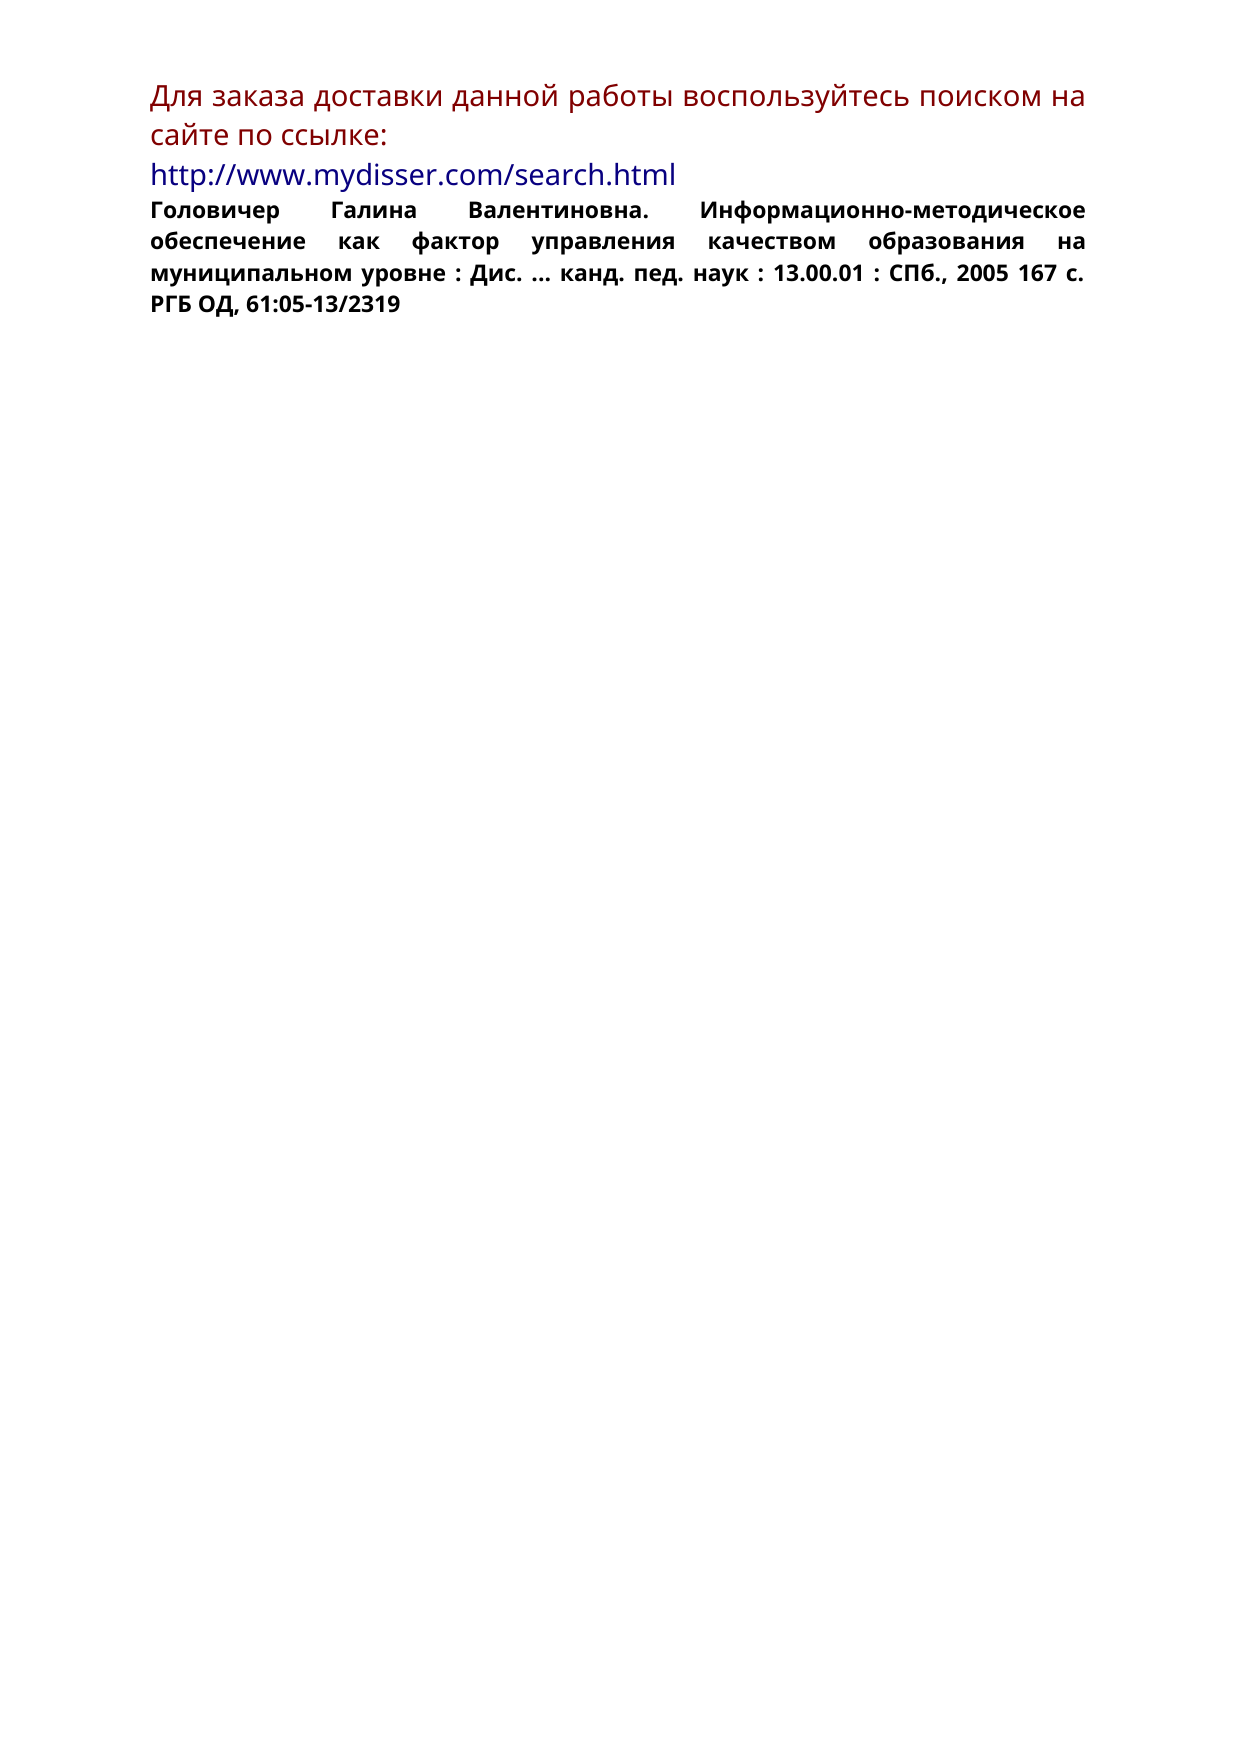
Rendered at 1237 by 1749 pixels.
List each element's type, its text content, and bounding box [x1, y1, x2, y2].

text Головичер Галина Валентиновна. Информационно-методическое обеспечение как фактор управления качеством образования на муниципальном уровне : Дис. ... канд. пед. наук : 13.00.01 : СПб., 2005 167 c. РГБ ОД, 61:05-13/2319 [150, 194, 1086, 319]
